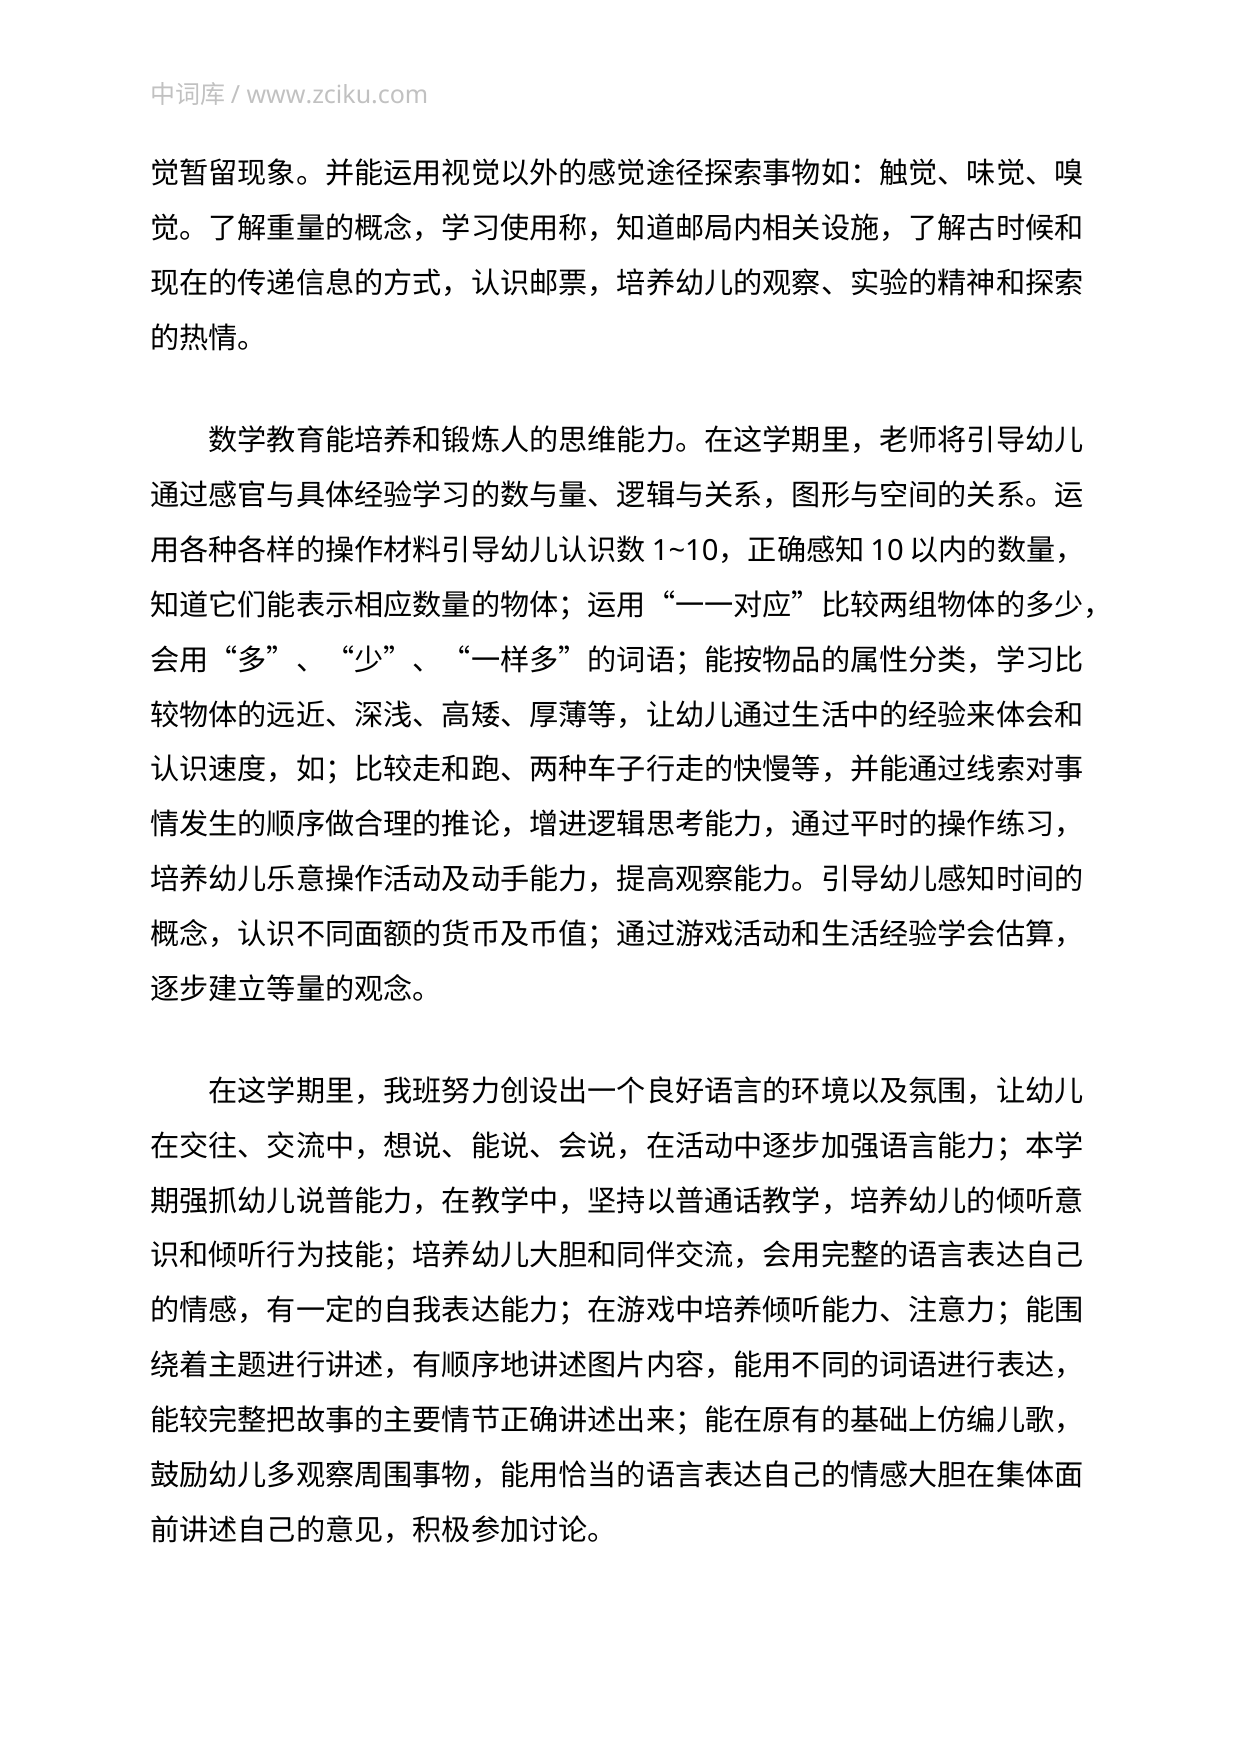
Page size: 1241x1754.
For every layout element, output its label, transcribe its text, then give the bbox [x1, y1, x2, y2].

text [150, 150, 1090, 357]
text 数学教育能培养和锻炼人的思维能力。在这学期里，老师将引导幼儿通过感官与具体经验学习的数与量、逻辑与关系，图形与空间的关系。运用各种各样的操作材料引导幼儿认识数1~10，正确感知10以内的数量，知道它们能表示相应数量的物体；运用“一一对应”比较两组物体的多少，会用“多”、“少”、“一样多”的词语；能按物品的属性分类，学习比较物体的远近、深浅、高矮、厚薄等，让幼儿通过生活中的经验来体会和认识速度，如；比较走和跑、两种车子行走的快慢等，并能通过线索对事情发生的顺序做合理的推论，增进逻辑思考能力，通过平时的操作练习，培养幼儿乐意操作活动及动手能力，提高观察能力。引导幼儿感知时间的概念，认识不同面额的货币及币值；通过游戏活动和生活经验学会估算，逐步建立等量的观念。 [150, 416, 1090, 1008]
text 在这学期里，我班努力创设出一个良好语言的环境以及氛围，让幼儿在交往、交流中，想说、能说、会说，在活动中逐步加强语言能力；本学期强抓幼儿说普能力，在教学中，坚持以普通话教学，培养幼儿的倾听意识和倾听行为技能；培养幼儿大胆和同伴交流，会用完整的语言表达自己的情感，有一定的自我表达能力；在游戏中培养倾听能力、注意力；能围绕着主题进行讲述，有顺序地讲述图片内容，能用不同的词语进行表达，能较完整把故事的主要情节正确讲述出来；能在原有的基础上仿编儿歌，鼓励幼儿多观察周围事物，能用恰当的语言表达自己的情感大胆在集体面前讲述自己的意见，积极参加讨论。 [150, 1067, 1090, 1549]
